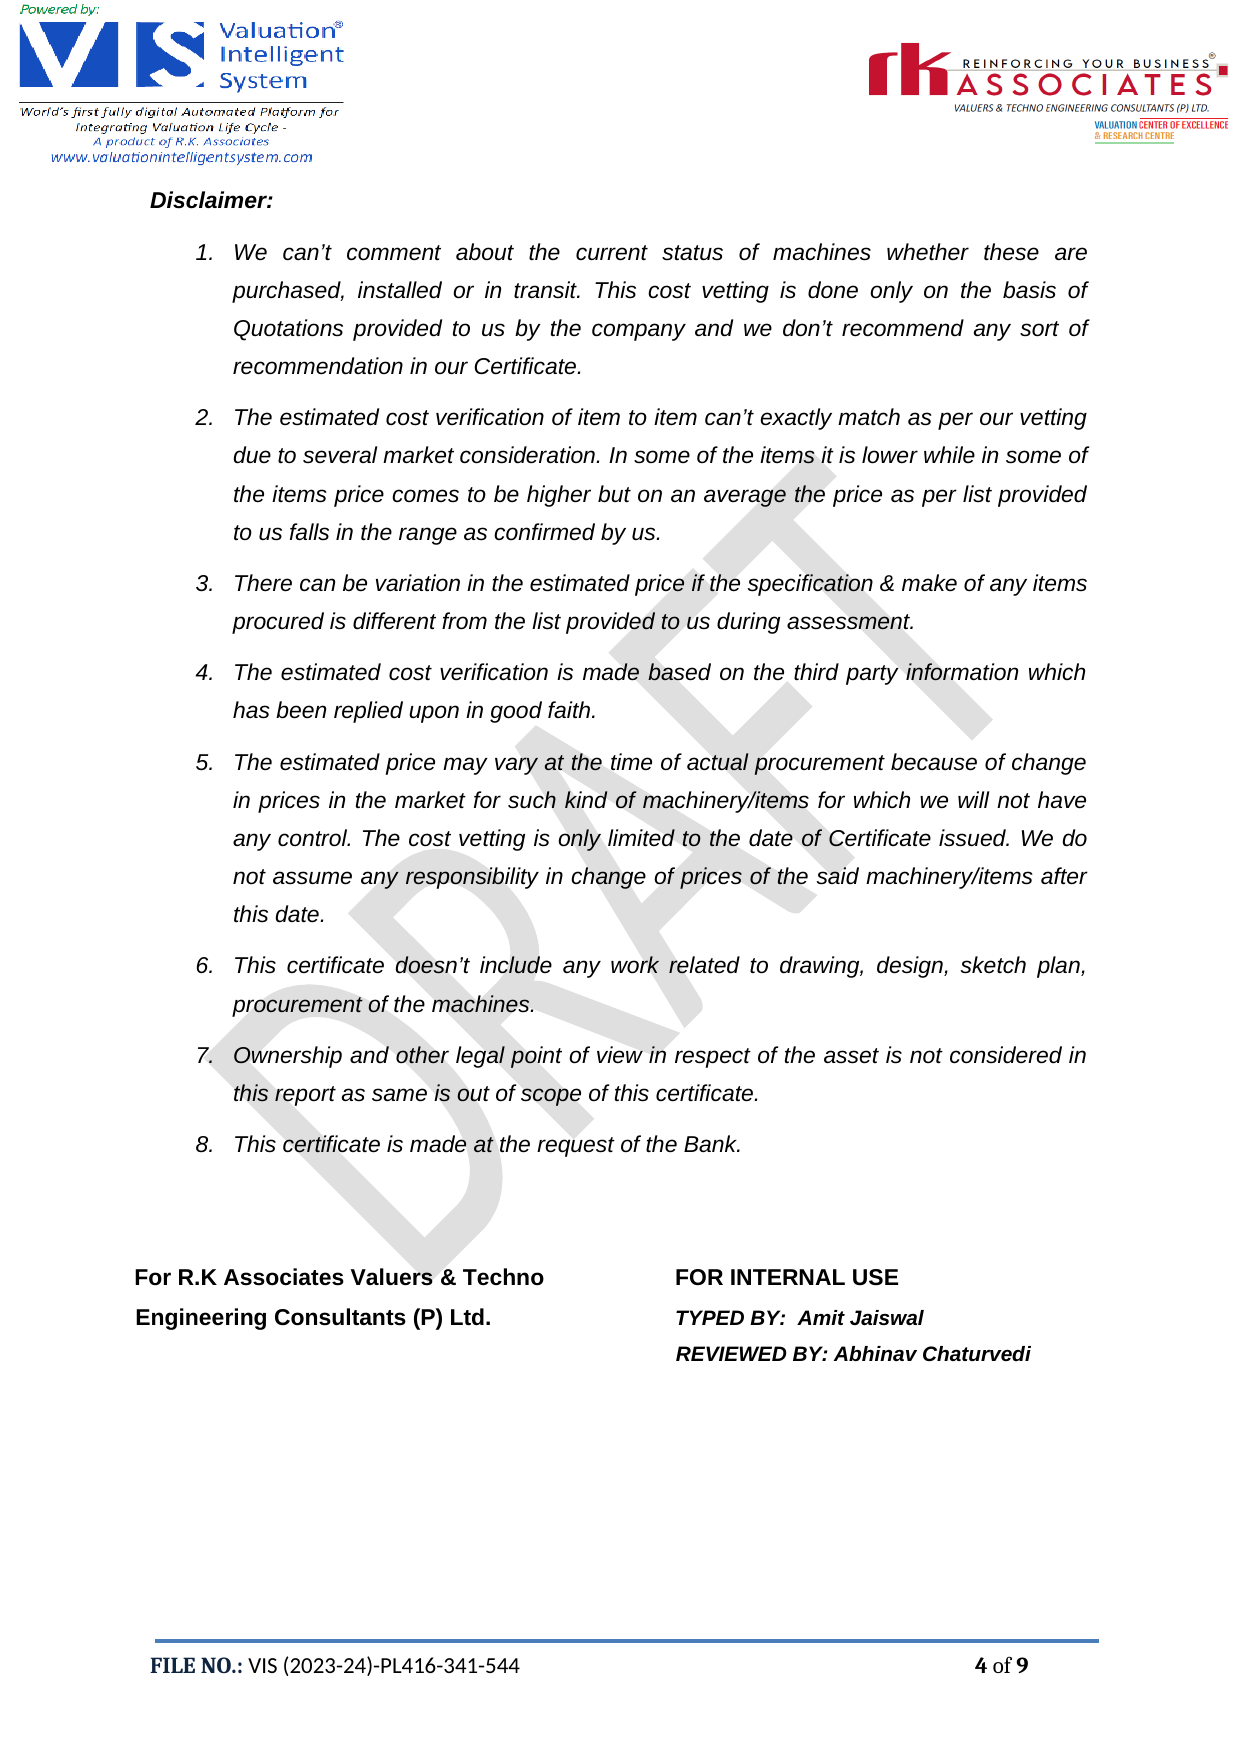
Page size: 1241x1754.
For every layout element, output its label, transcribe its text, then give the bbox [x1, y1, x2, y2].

list Ownership and other legal point of view in respect of the asset is not considered in this report as same is out of scope of this certificate. [195, 1042, 1090, 1106]
picture [4, 1, 358, 168]
list This certificate is made at the request of the Bank. [195, 1131, 1090, 1157]
list This certificate doesn’t include any work related to drawing, design, sketch plan, procurement of the machines. [195, 952, 1090, 1017]
text For R.K Associates Valuers & Techno FOR INTERNAL USE Engineering Consultants (P) Ltd. TYPED BY: Amit Jaiswal REVIEWED BY: Abhinav Chaturvedi [134, 1264, 1090, 1366]
list We can’t comment about the current status of machines whether these are purchased, installed or in transit. This cost vetting is done only on the basis of Quotations provided to us by the company and we don’t recommend any sort of recommendation in our Certificate. [195, 239, 1090, 379]
list There can be variation in the estimated price if the specification & make of any items procured is different from the list provided to us during assessment. [195, 570, 1090, 634]
text Disclaimer: [150, 187, 1090, 213]
list The estimated cost verification of item to item can’t exactly match as per our vetting due to several market consideration. In some of the items it is lower while in some of the items price comes to be higher but on an average the price as per list provided to us falls in the range as confirmed by us. [195, 404, 1090, 545]
list The estimated price may vary at the time of actual procurement because of change in prices in the market for such kind of machinery/items for which we will not have any control. The cost vetting is only limited to the date of Certificate issued. We do not assume any responsibility in change of prices of the said machinery/items after this date. [195, 749, 1090, 927]
picture [862, 34, 1228, 144]
list The estimated cost verification is made based on the third party information which has been replied upon in good faith. [195, 659, 1090, 724]
